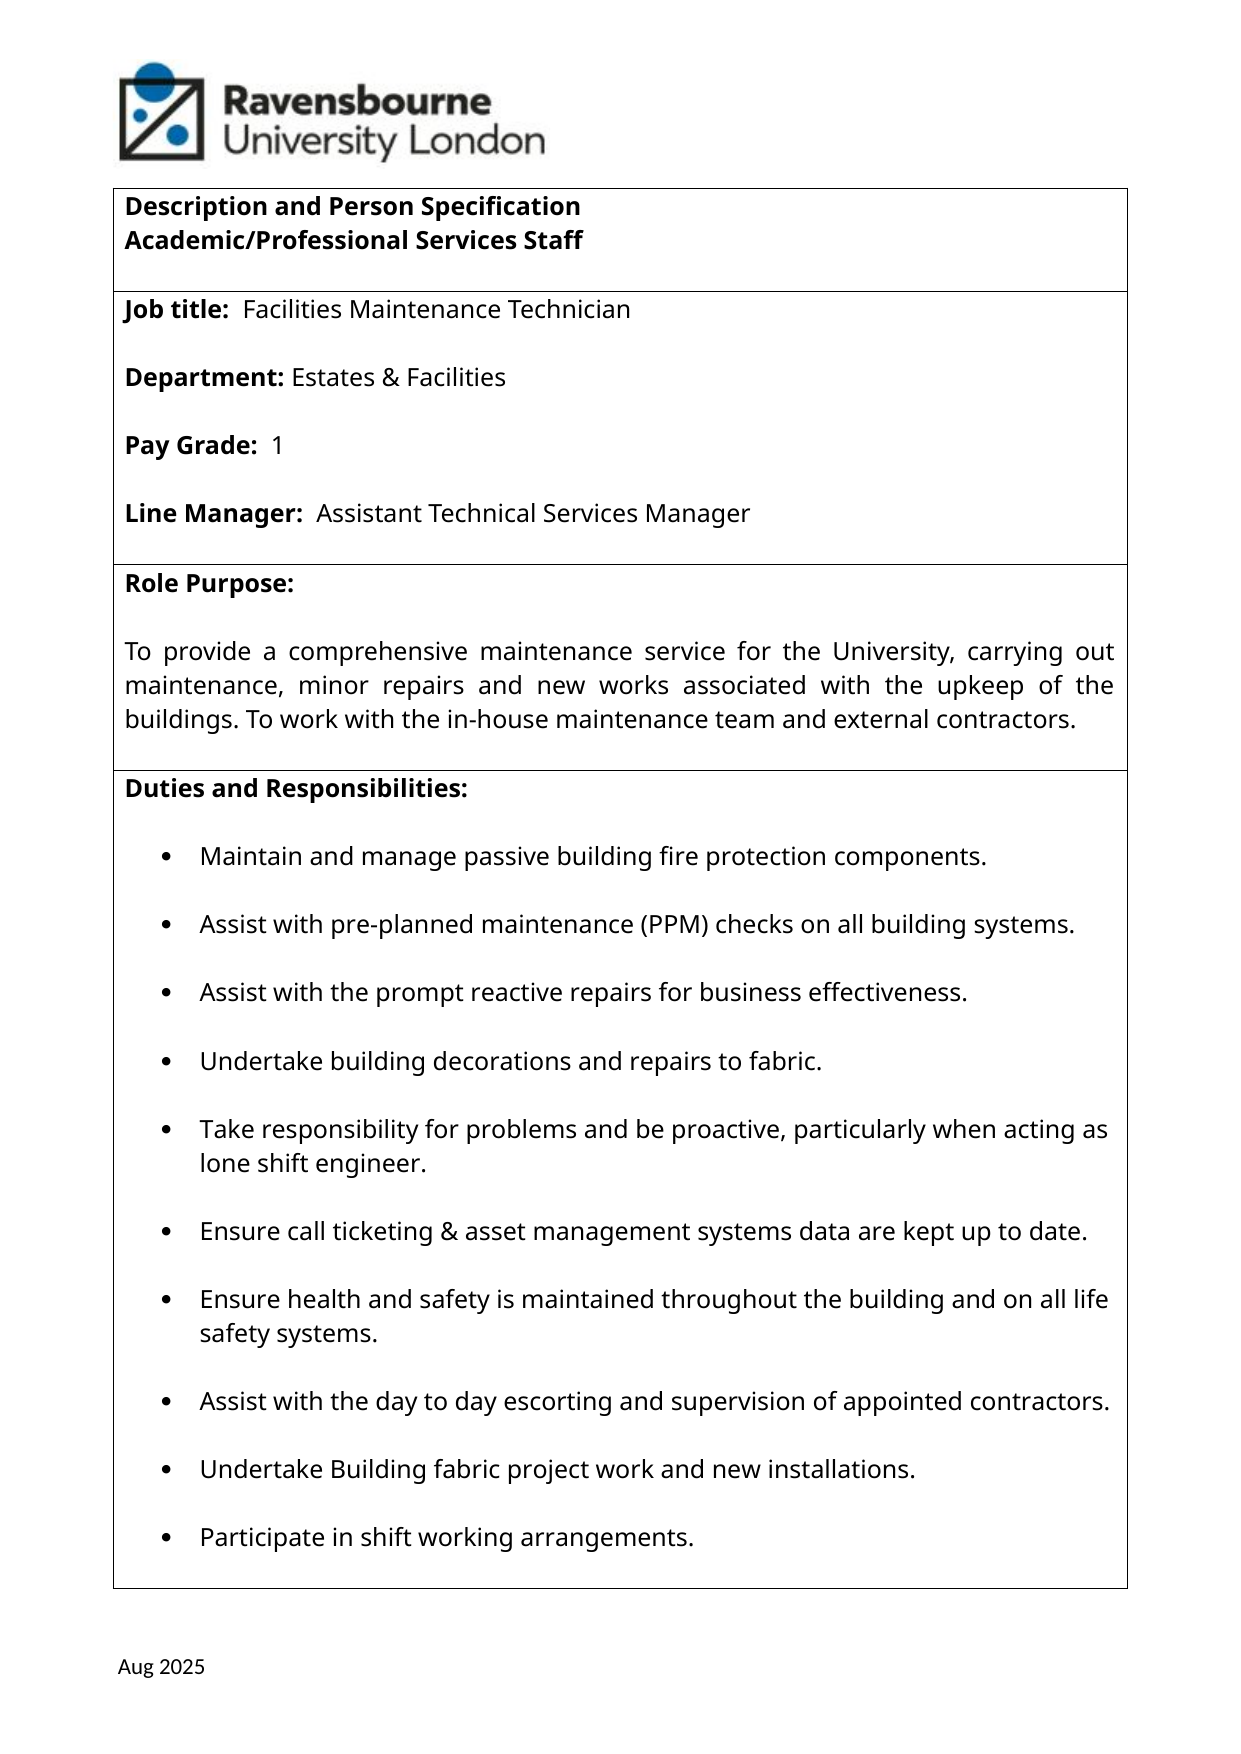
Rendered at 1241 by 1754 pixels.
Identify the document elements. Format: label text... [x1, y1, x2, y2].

table_header Description and Person Specification Academic/Professional Services Staff [114, 189, 1127, 291]
table_cell Role Purpose: To provide a comprehensive maintenance service for the University, carrying out maintenance, minor repairs and new works associated with the upkeep of the buildings. To work with the in-house maintenance team and external contractors. [114, 565, 1127, 769]
picture [112, 59, 550, 169]
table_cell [114, 771, 1127, 1588]
table_cell Job title: Facilities Maintenance Technician Department: Estates & Facilities Pay Grade: 1 Line Manager: Assistant Technical Services Manager [114, 292, 1127, 564]
